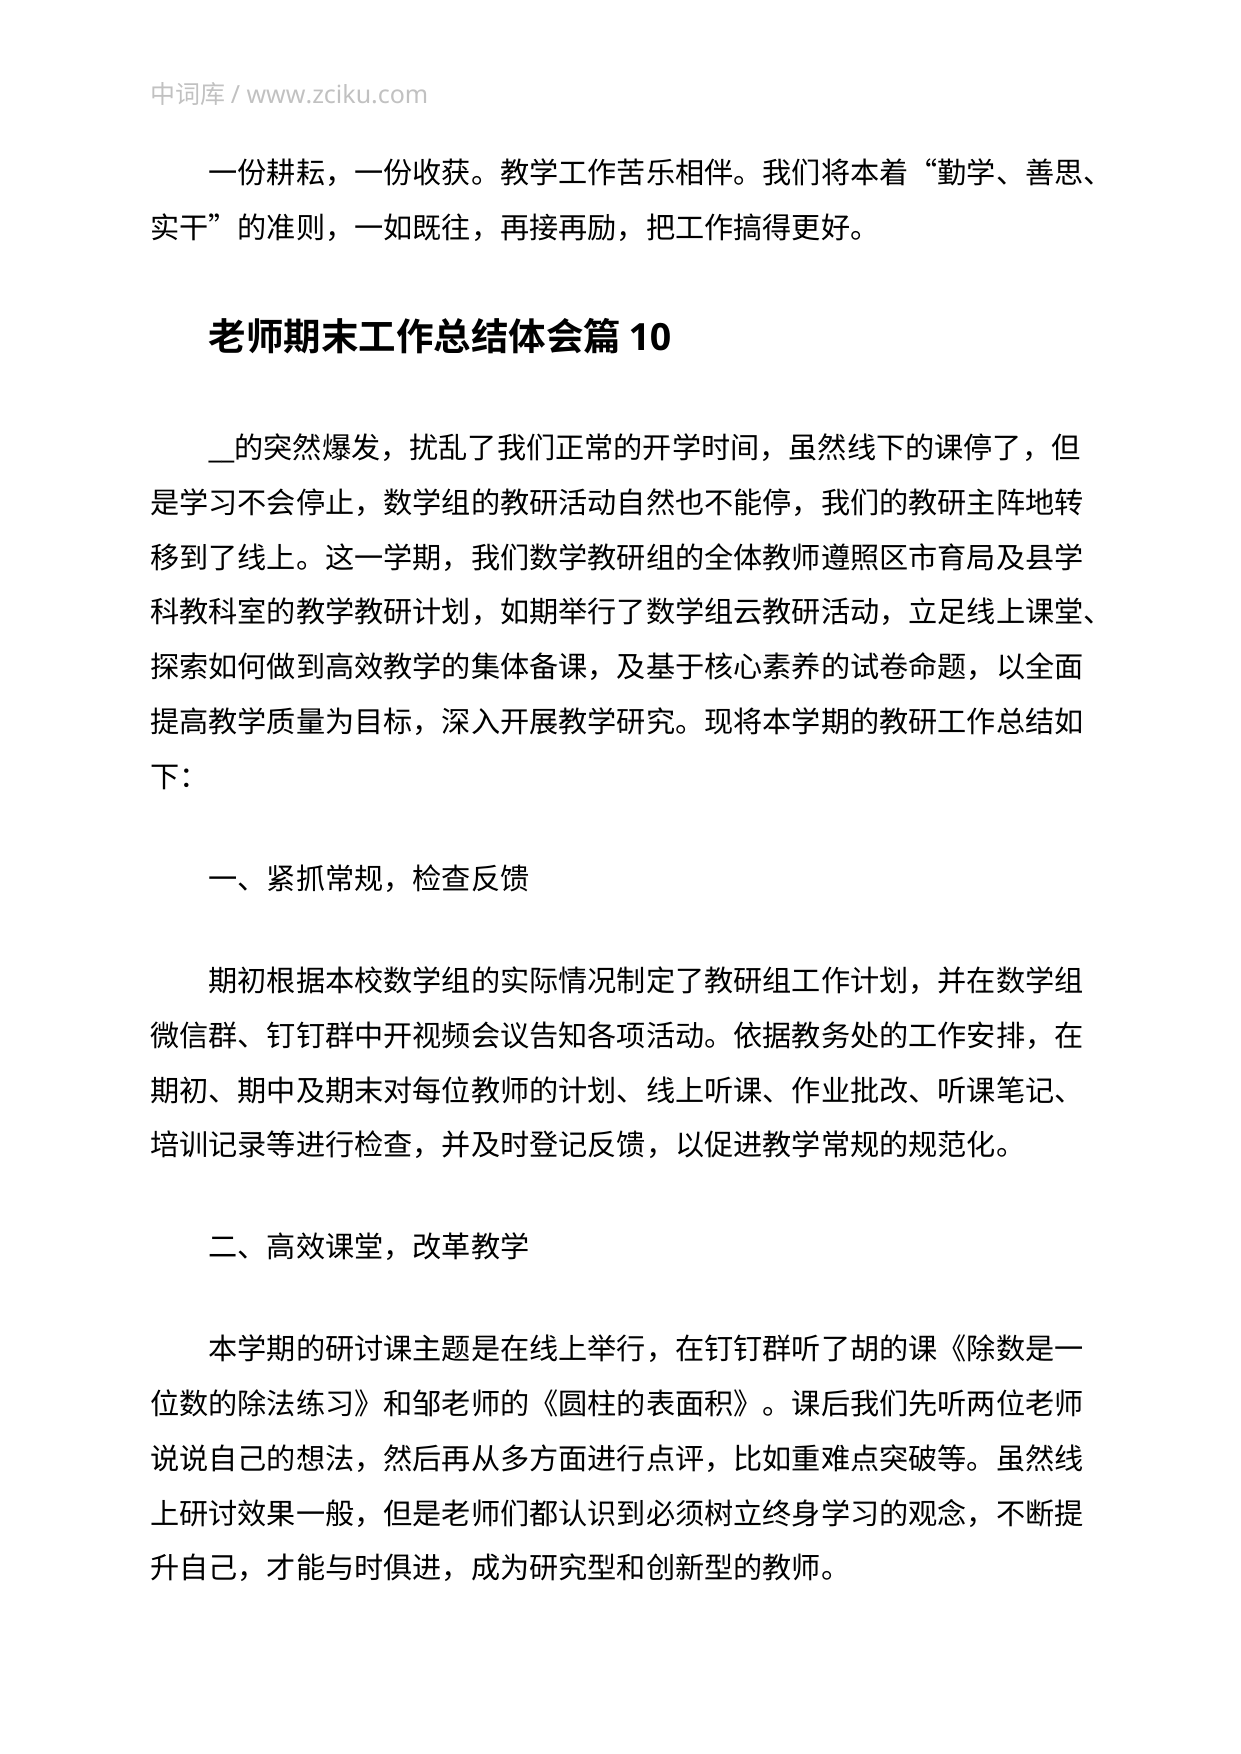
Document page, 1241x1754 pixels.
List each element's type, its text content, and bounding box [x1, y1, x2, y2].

text 一、紧抓常规，检查反馈 [150, 856, 1090, 898]
text 本学期的研讨课主题是在线上举行，在钉钉群听了胡的课《除数是一位数的除法练习》和邹老师的《圆柱的表面积》。课后我们先听两位老师说说自己的想法，然后再从多方面进行点评，比如重难点突破等。虽然线上研讨效果一般，但是老师们都认识到必须树立终身学习的观念，不断提升自己，才能与时俱进，成为研究型和创新型的教师。 [150, 1326, 1090, 1587]
text 期初根据本校数学组的实际情况制定了教研组工作计划，并在数学组微信群、钉钉群中开视频会议告知各项活动。依据教务处的工作安排，在期初、期中及期末对每位教师的计划、线上听课、作业批改、听课笔记、培训记录等进行检查，并及时登记反馈，以促进教学常规的规范化。 [150, 957, 1090, 1164]
text __的突然爆发，扰乱了我们正常的开学时间，虽然线下的课停了，但是学习不会停止，数学组的教研活动自然也不能停，我们的教研主阵地转移到了线上。这一学期，我们数学教研组的全体教师遵照区市育局及县学科教科室的教学教研计划，如期举行了数学组云教研活动，立足线上课堂、探索如何做到高效教学的集体备课，及基于核心素养的试卷命题，以全面提高教学质量为目标，深入开展教学研究。现将本学期的教研工作总结如下： [150, 424, 1090, 796]
text 二、高效课堂，改革教学 [150, 1224, 1090, 1266]
text 一份耕耘，一份收获。教学工作苦乐相伴。我们将本着“勤学、善思、实干”的准则，一如既往，再接再励，把工作搞得更好。 [150, 150, 1090, 247]
text 老师期末工作总结体会篇10 [150, 307, 1090, 361]
